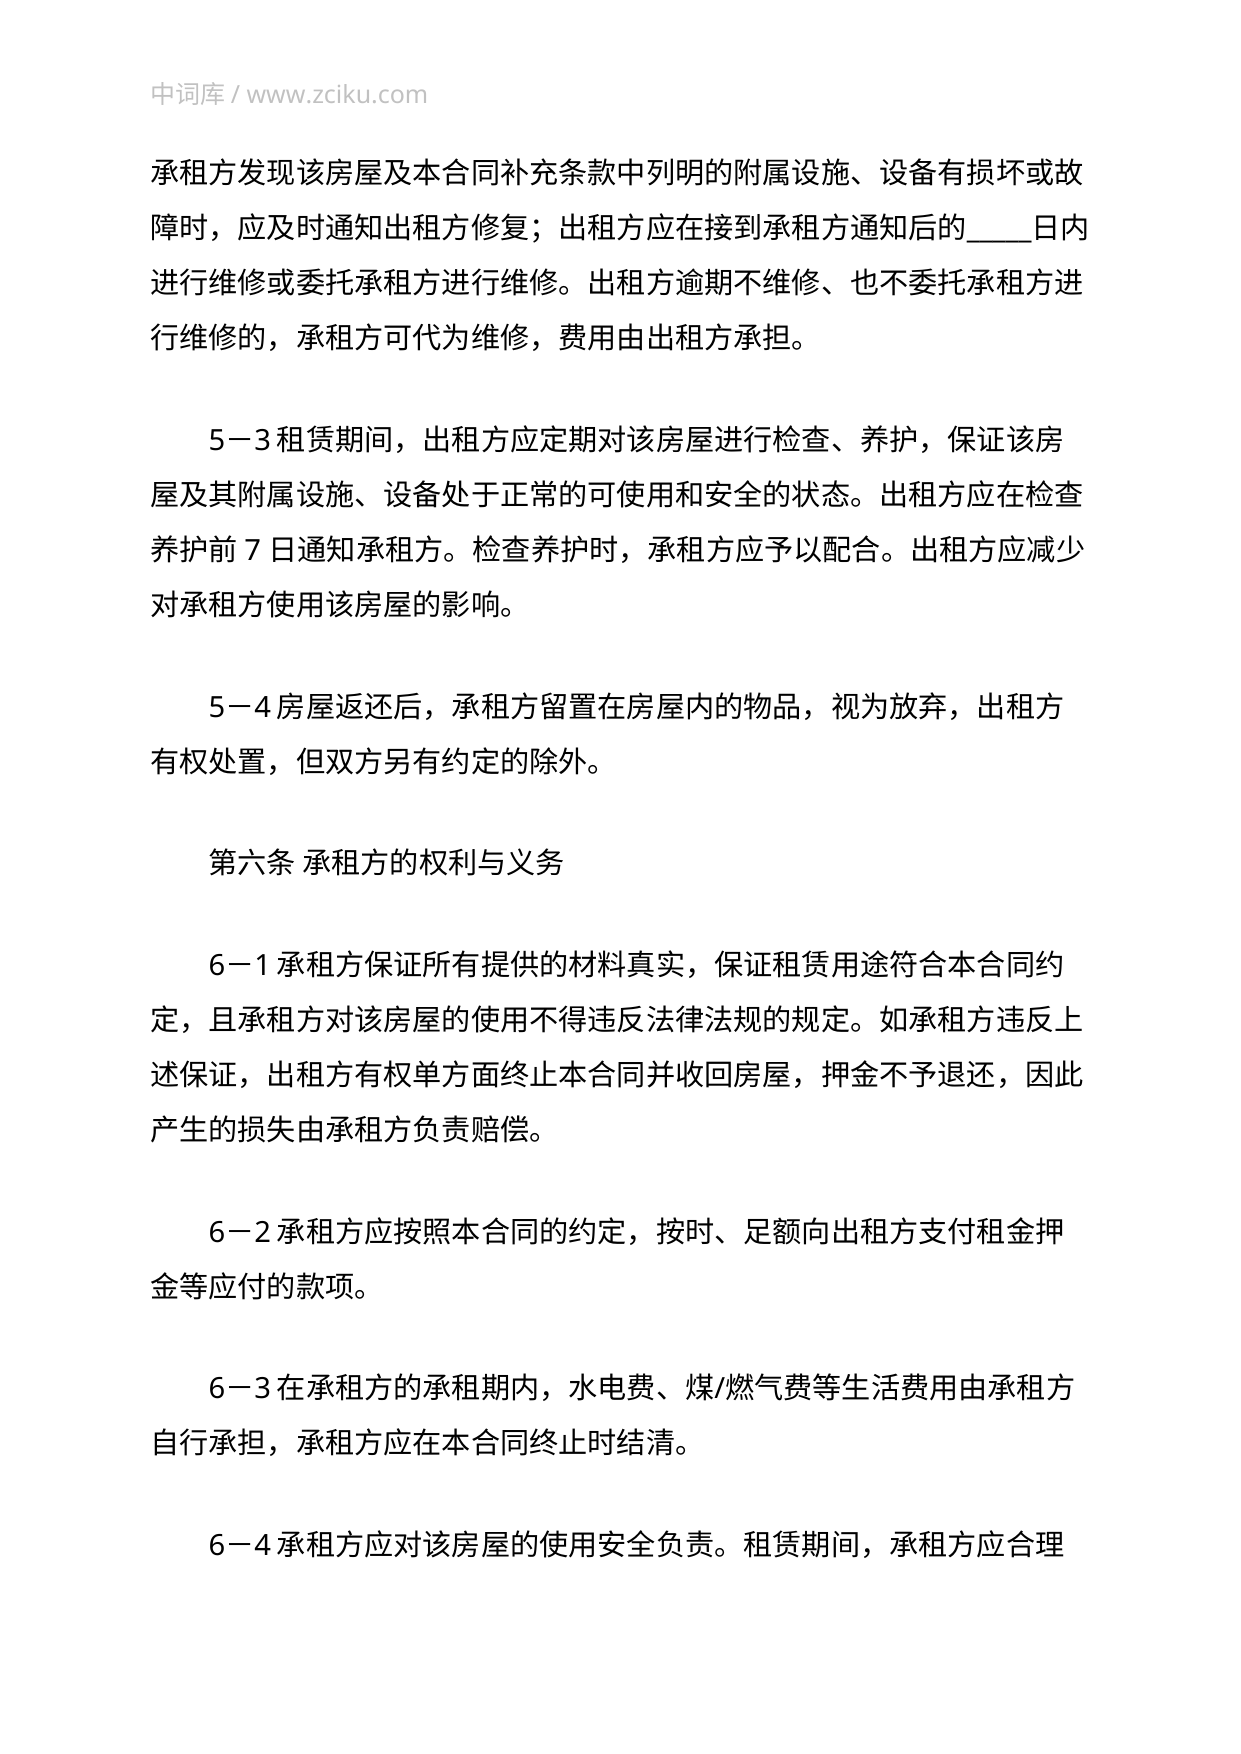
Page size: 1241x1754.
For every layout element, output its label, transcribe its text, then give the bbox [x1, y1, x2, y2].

text 6－2承租方应按照本合同的约定，按时、足额向出租方支付租金押金等应付的款项。 [150, 1208, 1090, 1306]
text 5－4房屋返还后，承租方留置在房屋内的物品，视为放弃，出租方有权处置，但双方另有约定的除外。 [150, 683, 1090, 781]
text 6－1承租方保证所有提供的材料真实，保证租赁用途符合本合同约定，且承租方对该房屋的使用不得违反法律法规的规定。如承租方违反上述保证，出租方有权单方面终止本合同并收回房屋，押金不予退还，因此产生的损失由承租方负责赔偿。 [150, 942, 1090, 1149]
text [150, 150, 1090, 357]
text 5－3租赁期间，出租方应定期对该房屋进行检查、养护，保证该房屋及其附属设施、设备处于正常的可使用和安全的状态。出租方应在检查养护前 7 日通知承租方。检查养护时，承租方应予以配合。出租方应减少对承租方使用该房屋的影响。 [150, 417, 1090, 624]
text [150, 1522, 1090, 1564]
text 第六条 承租方的权利与义务 [150, 840, 1090, 882]
text 6－3在承租方的承租期内，水电费、煤/燃气费等生活费用由承租方自行承担，承租方应在本合同终止时结清。 [150, 1365, 1090, 1462]
